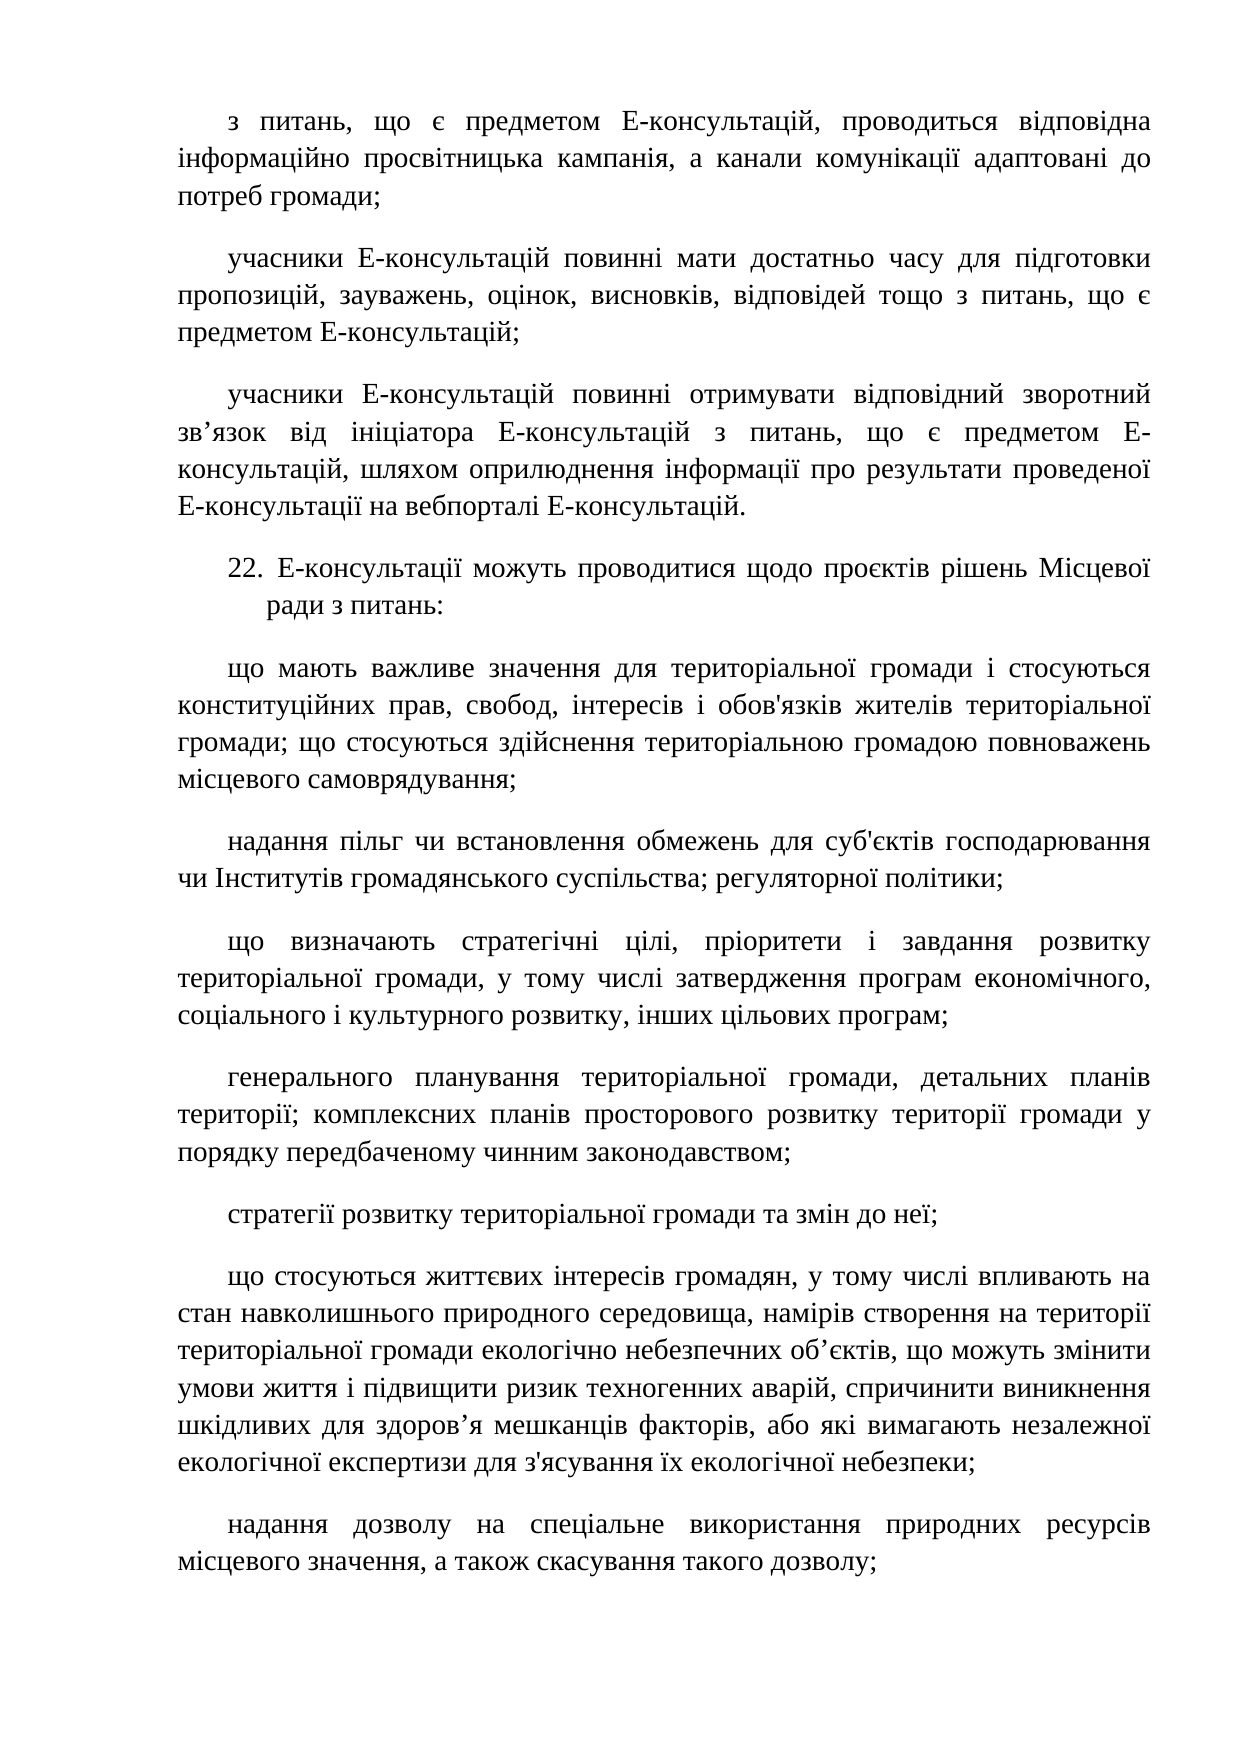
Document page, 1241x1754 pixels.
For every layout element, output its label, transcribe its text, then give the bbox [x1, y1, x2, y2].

text надання дозволу на спеціальне використання природних ресурсів місцевого значення, а також скасування такого дозволу; [177, 1506, 1152, 1577]
text стратегії розвитку територіальної громади та змін до неї; [177, 1196, 1152, 1229]
text генерального планування територіальної громади, детальних планів території; комплексних планів просторового розвитку території громади у порядку передбаченому чинним законодавством; [177, 1059, 1152, 1167]
text учасники Е-консультацій повинні отримувати відповідний зворотний зв’язок від ініціатора Е-консультацій з питань, що є предметом Е-консультацій, шляхом оприлюднення інформації про результати проведеної Е-консультації на вебпорталі Е-консультацій. [177, 377, 1152, 522]
text учасники Е-консультацій повинні мати достатньо часу для підготовки пропозицій, зауважень, оцінок, висновків, відповідей тощо з питань, що є предметом Е-консультацій; [177, 240, 1152, 348]
text що визначають стратегічні цілі, пріоритети і завдання розвитку територіальної громади, у тому числі затвердження програм економічного, соціального і культурного розвитку, інших цільових програм; [177, 923, 1152, 1031]
text надання пільг чи встановлення обмежень для суб'єктів господарювання чи Інститутів громадянського суспільства; регуляторної політики; [177, 823, 1152, 894]
text що мають важливе значення для територіальної громади і стосуються конституційних прав, свобод, інтересів і обов'язків жителів територіальної громади; що стосуються здійснення територіальною громадою повноважень місцевого самоврядування; [177, 650, 1152, 795]
text з питань, що є предметом Е-консультацій, проводиться відповідна інформаційно просвітницька кампанія, а канали комунікації адаптовані до потреб громади; [177, 103, 1152, 211]
text що стосуються життєвих інтересів громадян, у тому числі впливають на стан навколишнього природного середовища, намірів створення на території територіальної громади екологічно небезпечних об’єктів, що можуть змінити умови життя і підвищити ризик техногенних аварій, спричинити виникнення шкідливих для здоров’я мешканців факторів, або які вимагають незалежної екологічної експертизи для з'ясування їх екологічної небезпеки; [177, 1258, 1152, 1478]
list Е-консультації можуть проводитися щодо проєктів рішень Місцевої ради з питань: [227, 550, 1152, 621]
